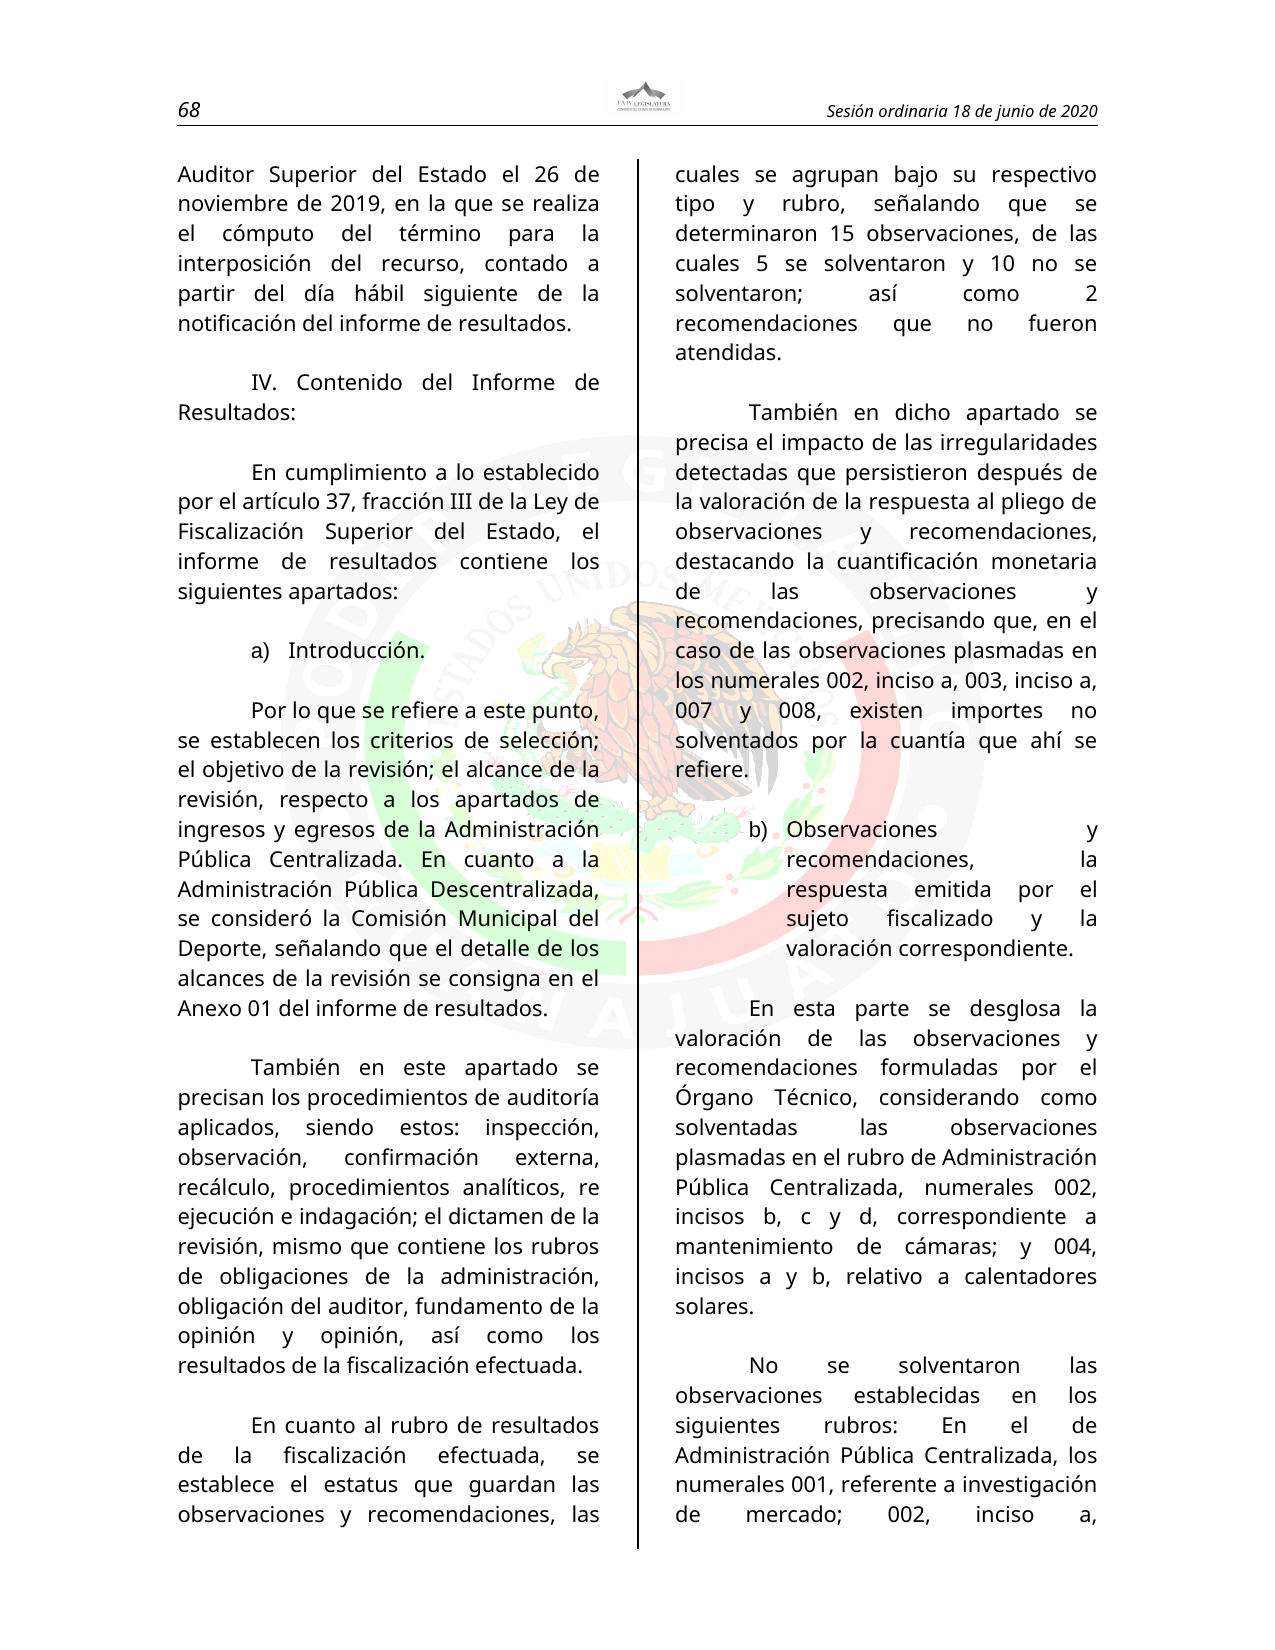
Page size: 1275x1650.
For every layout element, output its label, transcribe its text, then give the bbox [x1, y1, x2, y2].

text También en este apartado se precisan los procedimientos de auditoría aplicados, siendo estos: inspección, observación, confirmación externa, recálculo, procedimientos analíticos, re ejecución e indagación; el dictamen de la revisión, mismo que contiene los rubros de obligaciones de la administración, obligación del auditor, fundamento de la opinión y opinión, así como los resultados de la fiscalización efectuada. [177, 1052, 600, 1380]
picture [603, 73, 685, 117]
list Introducción. [251, 635, 600, 665]
text Por lo que se refiere a este punto, se establecen los criterios de selección; el objetivo de la revisión; el alcance de la revisión, respecto a los apartados de ingresos y egresos de la Administración Pública Centralizada. En cuanto a la Administración Pública Descentralizada, se consideró la Comisión Municipal del Deporte, señalando que el detalle de los alcances de la revisión se consigna en el Anexo 01 del informe de resultados. [177, 695, 600, 1023]
text También en dicho apartado se precisa el impacto de las irregularidades detectadas que persistieron después de la valoración de la respuesta al pliego de observaciones y recomendaciones, destacando la cuantificación monetaria de las observaciones y recomendaciones, precisando que, en el caso de las observaciones plasmadas en los numerales 002, inciso a, 003, inciso a, 007 y 008, existen importes no solventados por la cuantía que ahí se refiere. [675, 397, 1098, 784]
text En esta parte se desglosa la valoración de las observaciones y recomendaciones formuladas por el Órgano Técnico, considerando como solventadas las observaciones plasmadas en el rubro de Administración Pública Centralizada, numerales 002, incisos b, c y d, correspondiente a mantenimiento de cámaras; y 004, incisos a y b, relativo a calentadores solares. [675, 993, 1098, 1321]
list Observaciones y recomendaciones, la respuesta emitida por el sujeto fiscalizado y la valoración correspondiente. [748, 814, 1098, 963]
text En cuanto al rubro de resultados de la fiscalización efectuada, se establece el estatus que guardan las observaciones y recomendaciones, las cuales se agrupan bajo su respectivo tipo y rubro, señalando que se determinaron 15 observaciones, de las cuales 5 se solventaron y 10 no se solventaron; así como 2 recomendaciones que no fueron atendidas. [675, 159, 1098, 367]
text En cumplimiento a lo establecido por el artículo 37, fracción III de la Ley de Fiscalización Superior del Estado, el informe de resultados contiene los siguientes apartados: [177, 457, 600, 606]
text IV. Contenido del Informe de Resultados: [177, 367, 600, 427]
text En cuanto al rubro de resultados de la fiscalización efectuada, se establece el estatus que guardan las observaciones y recomendaciones, las cuales se agrupan bajo su respectivo tipo y rubro, señalando que se determinaron 15 observaciones, de las cuales 5 se solventaron y 10 no se solventaron; así como 2 recomendaciones que no fueron atendidas. [177, 1410, 600, 1529]
